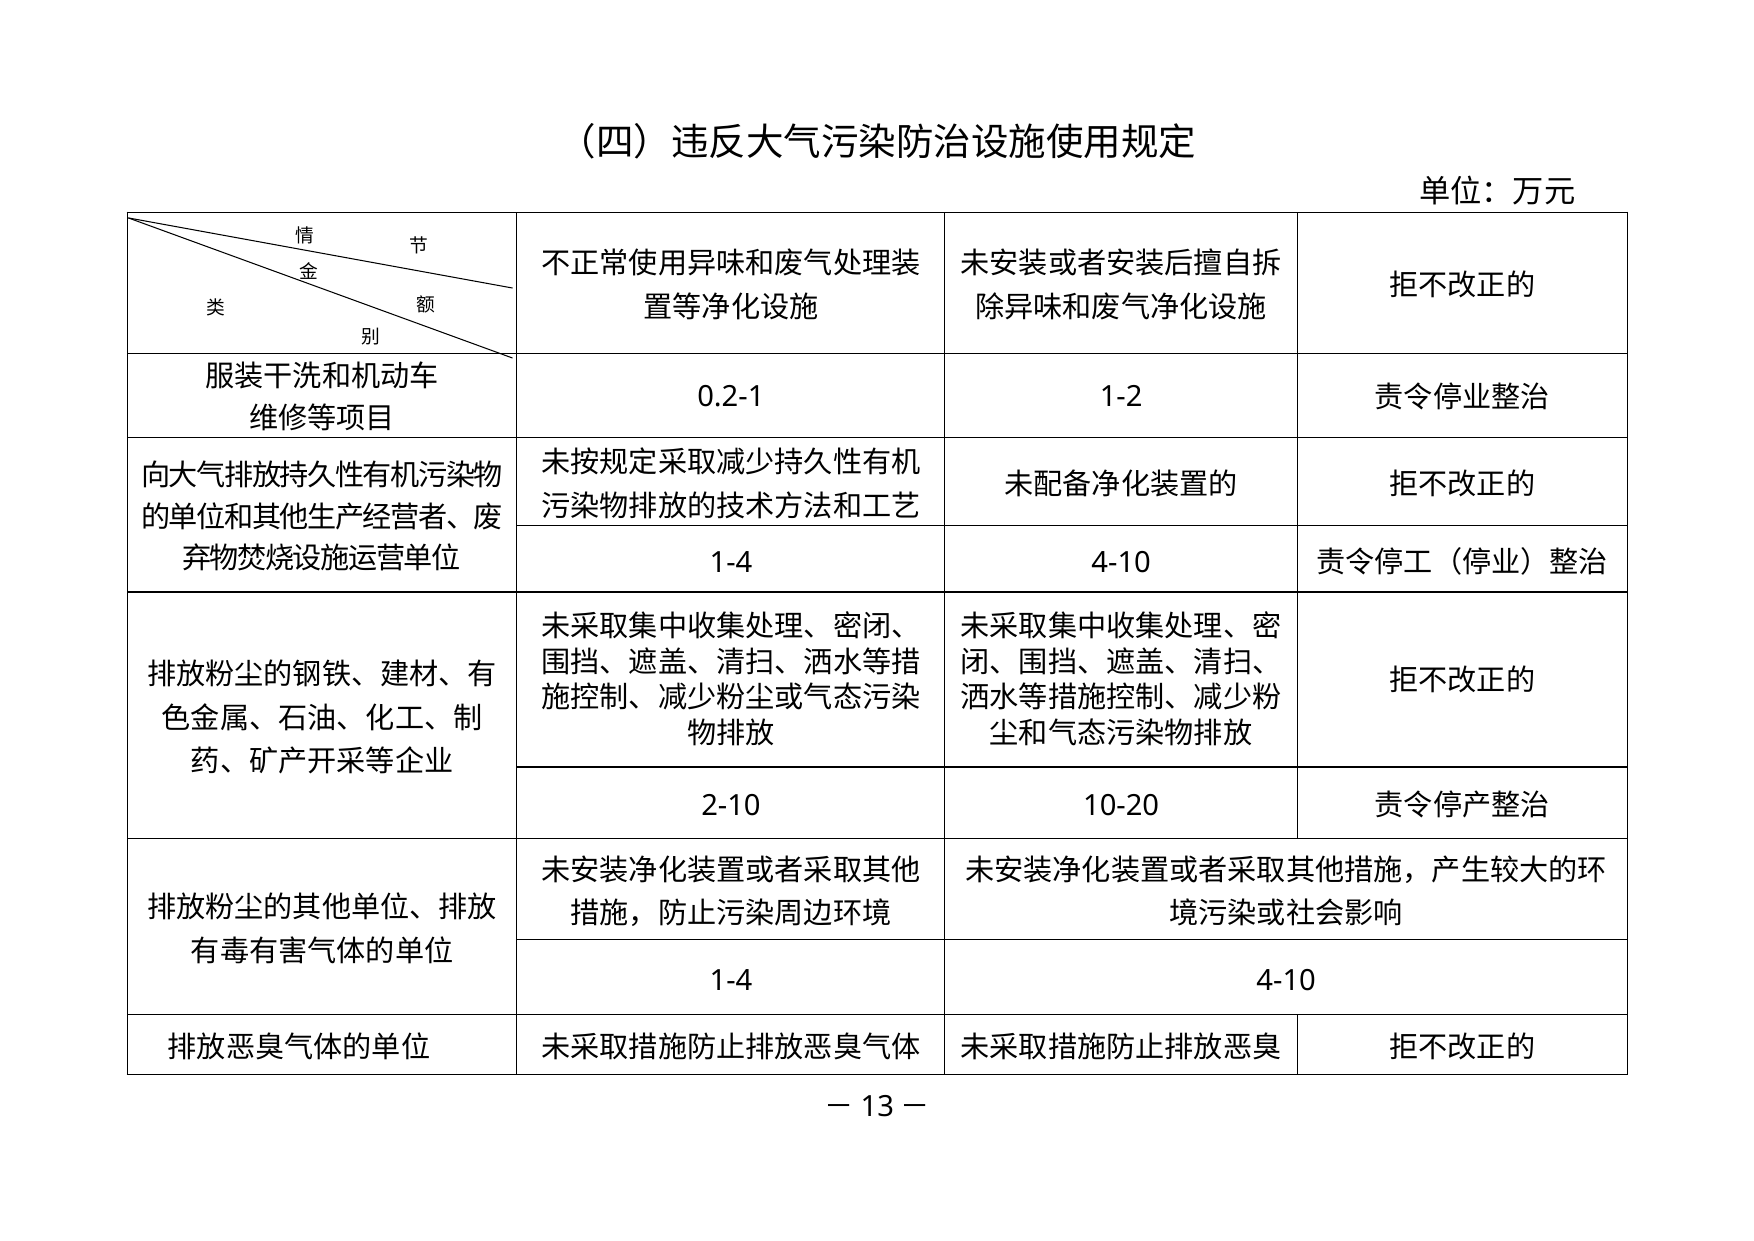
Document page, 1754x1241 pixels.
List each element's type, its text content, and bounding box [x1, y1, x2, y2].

table_cell 1-4 [517, 940, 944, 1014]
text 单位：万元 [148, 166, 1575, 212]
table_cell 服装干洗和机动车 维修等项目 [128, 354, 516, 437]
table_cell 2-10 [517, 768, 944, 838]
table_cell 责令停工（停业）整治 [1298, 526, 1627, 591]
table_cell 4-10 [945, 526, 1297, 591]
table_cell 未按规定采取减少持久性有机污染物排放的技术方法和工艺 [517, 438, 944, 525]
table_cell 排放粉尘的钢铁、建材、有色金属、石油、化工、制药、矿产开采等企业 [128, 593, 516, 838]
table_cell 未采取措施防止排放恶臭气体 [517, 1015, 944, 1073]
table_cell 未采取集中收集处理、密闭、围挡、遮盖、清扫、洒水等措施控制、减少粉尘和气态污染物排放 [945, 593, 1297, 766]
table_cell 责令停业整治 [1298, 354, 1627, 437]
table_cell 0.2-1 [517, 354, 944, 437]
table_header 拒不改正的 [1298, 213, 1627, 352]
table_cell 10-20 [945, 768, 1297, 838]
table_cell 未采取集中收集处理、密闭、围挡、遮盖、清扫、洒水等措施控制、减少粉尘或气态污染物排放 [517, 593, 944, 766]
table_header [128, 213, 516, 352]
table_cell 向大气排放持久性有机污染物的单位和其他生产经营者、废弃物焚烧设施运营单位 [128, 438, 516, 591]
table_cell 拒不改正的 [1298, 438, 1627, 525]
table_cell 未安装净化装置或者采取其他措施，防止污染周边环境 [517, 839, 944, 939]
table_cell 未安装净化装置或者采取其他措施，产生较大的环境污染或社会影响 [945, 839, 1627, 939]
table_cell 1-2 [945, 354, 1297, 437]
text （四）违反大气污染防治设施使用规定 [148, 112, 1606, 166]
table_cell 未配备净化装置的 [945, 438, 1297, 525]
table_cell 拒不改正的 [1298, 593, 1627, 766]
table_cell 责令停产整治 [1298, 768, 1627, 838]
table_header 未安装或者安装后擅自拆除异味和废气净化设施 [945, 213, 1297, 352]
table_cell 拒不改正的 [1298, 1015, 1627, 1073]
table_cell 4-10 [945, 940, 1627, 1014]
table_header 不正常使用异味和废气处理装置等净化设施 [517, 213, 944, 352]
table_cell 排放恶臭气体的单位 [128, 1015, 516, 1073]
table_cell 排放粉尘的其他单位、排放有毒有害气体的单位 [128, 839, 516, 1014]
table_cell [945, 1015, 1297, 1073]
table_cell 1-4 [517, 526, 944, 591]
